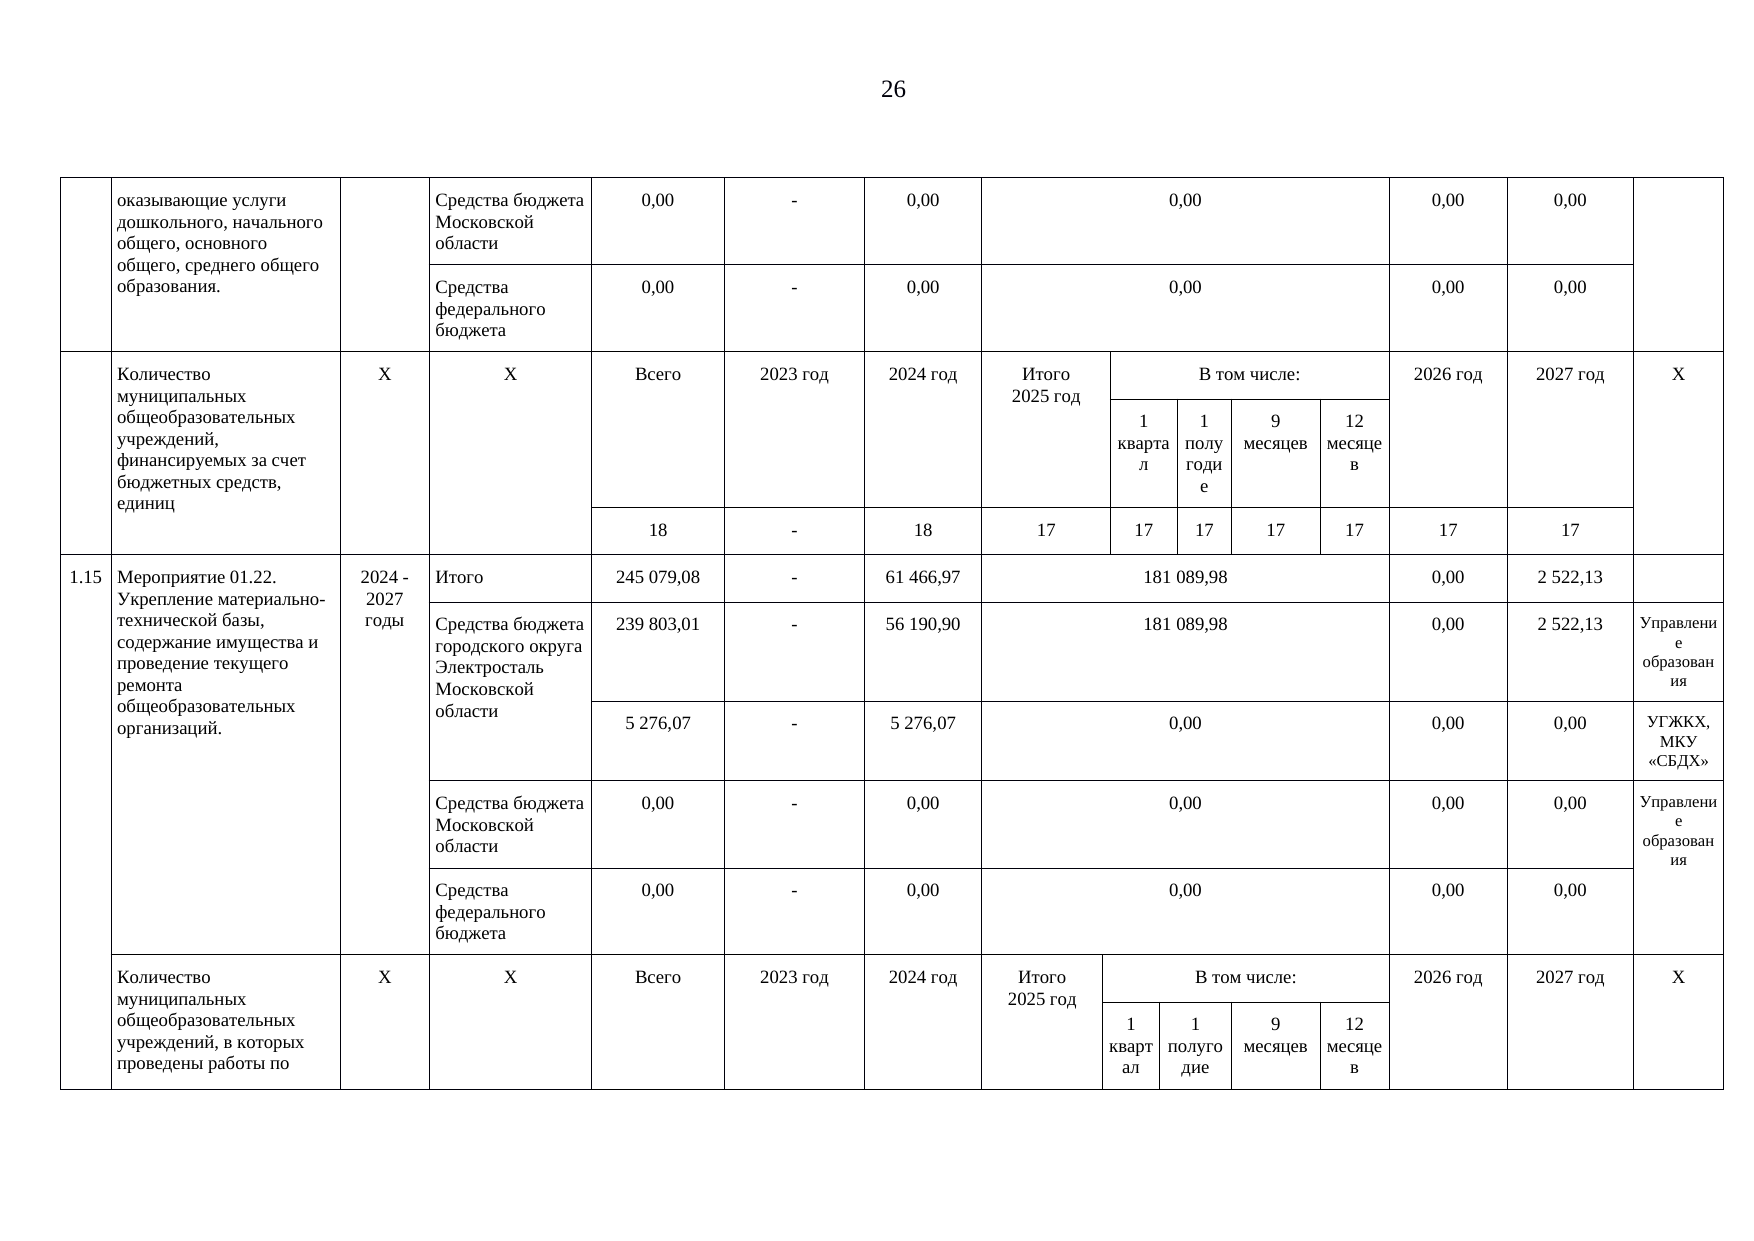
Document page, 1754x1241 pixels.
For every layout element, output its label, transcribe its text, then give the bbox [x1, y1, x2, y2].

table_cell 0,00 [1390, 603, 1507, 701]
table_cell 2023 год [725, 955, 864, 1089]
table_cell 0,00 [592, 265, 724, 351]
table_cell Количество муниципальных общеобразовательных учреждений, в которых проведены работы по укреплению материально-технической базы и проведению текущего ремонта, единиц [112, 955, 340, 1089]
table_cell 17 [1232, 508, 1320, 554]
table_cell Средства бюджета Московской области [430, 178, 591, 264]
table_cell Х [1634, 955, 1723, 1089]
table_cell 17 [1178, 508, 1231, 554]
table_cell 5 276,07 [865, 702, 981, 780]
table_cell 239 803,01 [592, 603, 724, 701]
table_cell 1 квартал [1111, 400, 1177, 507]
table_cell 56 190,90 [865, 603, 981, 701]
table_cell Всего [592, 352, 724, 507]
table_cell Управление образования [1634, 603, 1723, 701]
table_cell 9 месяцев [1232, 1003, 1320, 1089]
table_cell 0,00 [1390, 555, 1507, 602]
table_cell 0,00 [1390, 178, 1507, 264]
table_cell - [725, 265, 864, 351]
table_cell 0,00 [865, 265, 981, 351]
table_cell 2024 год [865, 352, 981, 507]
table_cell 0,00 [865, 781, 981, 867]
table_cell - [725, 508, 864, 554]
table_cell 0,00 [1390, 265, 1507, 351]
table_cell Х [341, 955, 429, 1089]
table_cell Средства бюджета городского округа Электросталь Московской области [430, 603, 591, 780]
table_cell 0,00 [982, 178, 1389, 264]
table_cell Средства федерального бюджета [430, 265, 591, 351]
table_cell Х [430, 352, 591, 554]
table_cell 1 полугодие [1178, 400, 1231, 507]
table_cell 2 522,13 [1508, 555, 1633, 602]
table_cell Количество муниципальных общеобразовательных учреждений, финансируемых за счет бюджетных средств, единиц [112, 352, 340, 554]
table_cell - [725, 869, 864, 954]
table_cell [61, 352, 111, 554]
table_cell 17 [1321, 508, 1389, 554]
table_cell Мероприятие 01.22. Укрепление материально-технической базы, содержание имущества и проведение текущего ремонта общеобразовательных организаций. [112, 555, 340, 954]
table_cell 17 [982, 508, 1110, 554]
table_cell [1634, 555, 1723, 602]
table_cell 2026 год [1390, 352, 1507, 507]
table_cell - [725, 603, 864, 701]
table_cell 18 [865, 508, 981, 554]
table_cell 0,00 [865, 869, 981, 954]
table_cell УГЖКХ, МКУ «СБДХ» [1634, 702, 1723, 780]
table_cell 0,00 [1508, 781, 1633, 867]
table_cell 2 522,13 [1508, 603, 1633, 701]
table_cell 0,00 [982, 702, 1389, 780]
table_cell 17 [1508, 508, 1633, 554]
table_cell Х [341, 352, 429, 554]
table_cell 0,00 [1390, 869, 1507, 954]
table_cell 181 089,98 [982, 603, 1389, 701]
table_cell 0,00 [865, 178, 981, 264]
table_cell 2026 год [1390, 955, 1507, 1089]
table_cell 0,00 [1508, 265, 1633, 351]
table_cell 0,00 [1508, 702, 1633, 780]
table_cell 5 276,07 [592, 702, 724, 780]
table_cell 0,00 [982, 265, 1389, 351]
table_cell Х [1634, 352, 1723, 554]
table_cell 17 [1390, 508, 1507, 554]
table_cell 2024 год [865, 955, 981, 1089]
table_cell - [725, 702, 864, 780]
table_cell 17 [1111, 508, 1177, 554]
table_cell 1 квартал [1103, 1003, 1159, 1089]
table_cell Всего [592, 955, 724, 1089]
table_cell - [725, 781, 864, 867]
table_cell 0,00 [592, 178, 724, 264]
table_cell Управление образования [1634, 781, 1723, 954]
table_cell 2024 -2027 годы [341, 555, 429, 954]
table_cell Итого [430, 555, 591, 602]
table_cell 181 089,98 [982, 555, 1389, 602]
table_cell - [725, 178, 864, 264]
table_cell В том числе: [1111, 352, 1389, 398]
table_cell 0,00 [592, 781, 724, 867]
table_cell Средства бюджета Московской области [430, 781, 591, 867]
table_cell 18 [592, 508, 724, 554]
table_cell 1.15 [61, 555, 111, 1089]
table_cell 0,00 [592, 869, 724, 954]
table_cell 2027 год [1508, 352, 1633, 507]
table_cell Х [430, 955, 591, 1089]
table_cell 1 полугодие [1160, 1003, 1231, 1089]
table_cell - [725, 555, 864, 602]
table_cell 0,00 [982, 781, 1389, 867]
table_cell Итого 2025 год [982, 955, 1102, 1089]
table_cell В том числе: [1103, 955, 1389, 1002]
table_cell 12 месяцев [1321, 400, 1389, 507]
table_cell 0,00 [1508, 869, 1633, 954]
table_cell 61 466,97 [865, 555, 981, 602]
table_cell 0,00 [1390, 781, 1507, 867]
table_cell 245 079,08 [592, 555, 724, 602]
table_cell Средства федерального бюджета [430, 869, 591, 954]
table_cell 0,00 [1508, 178, 1633, 264]
table_cell 9 месяцев [1232, 400, 1320, 507]
table_cell Итого 2025 год [982, 352, 1110, 507]
table_cell 2023 год [725, 352, 864, 507]
table_cell 0,00 [982, 869, 1389, 954]
table_cell 2027 год [1508, 955, 1633, 1089]
table_cell 0,00 [1390, 702, 1507, 780]
table_cell 12 месяцев [1321, 1003, 1389, 1089]
